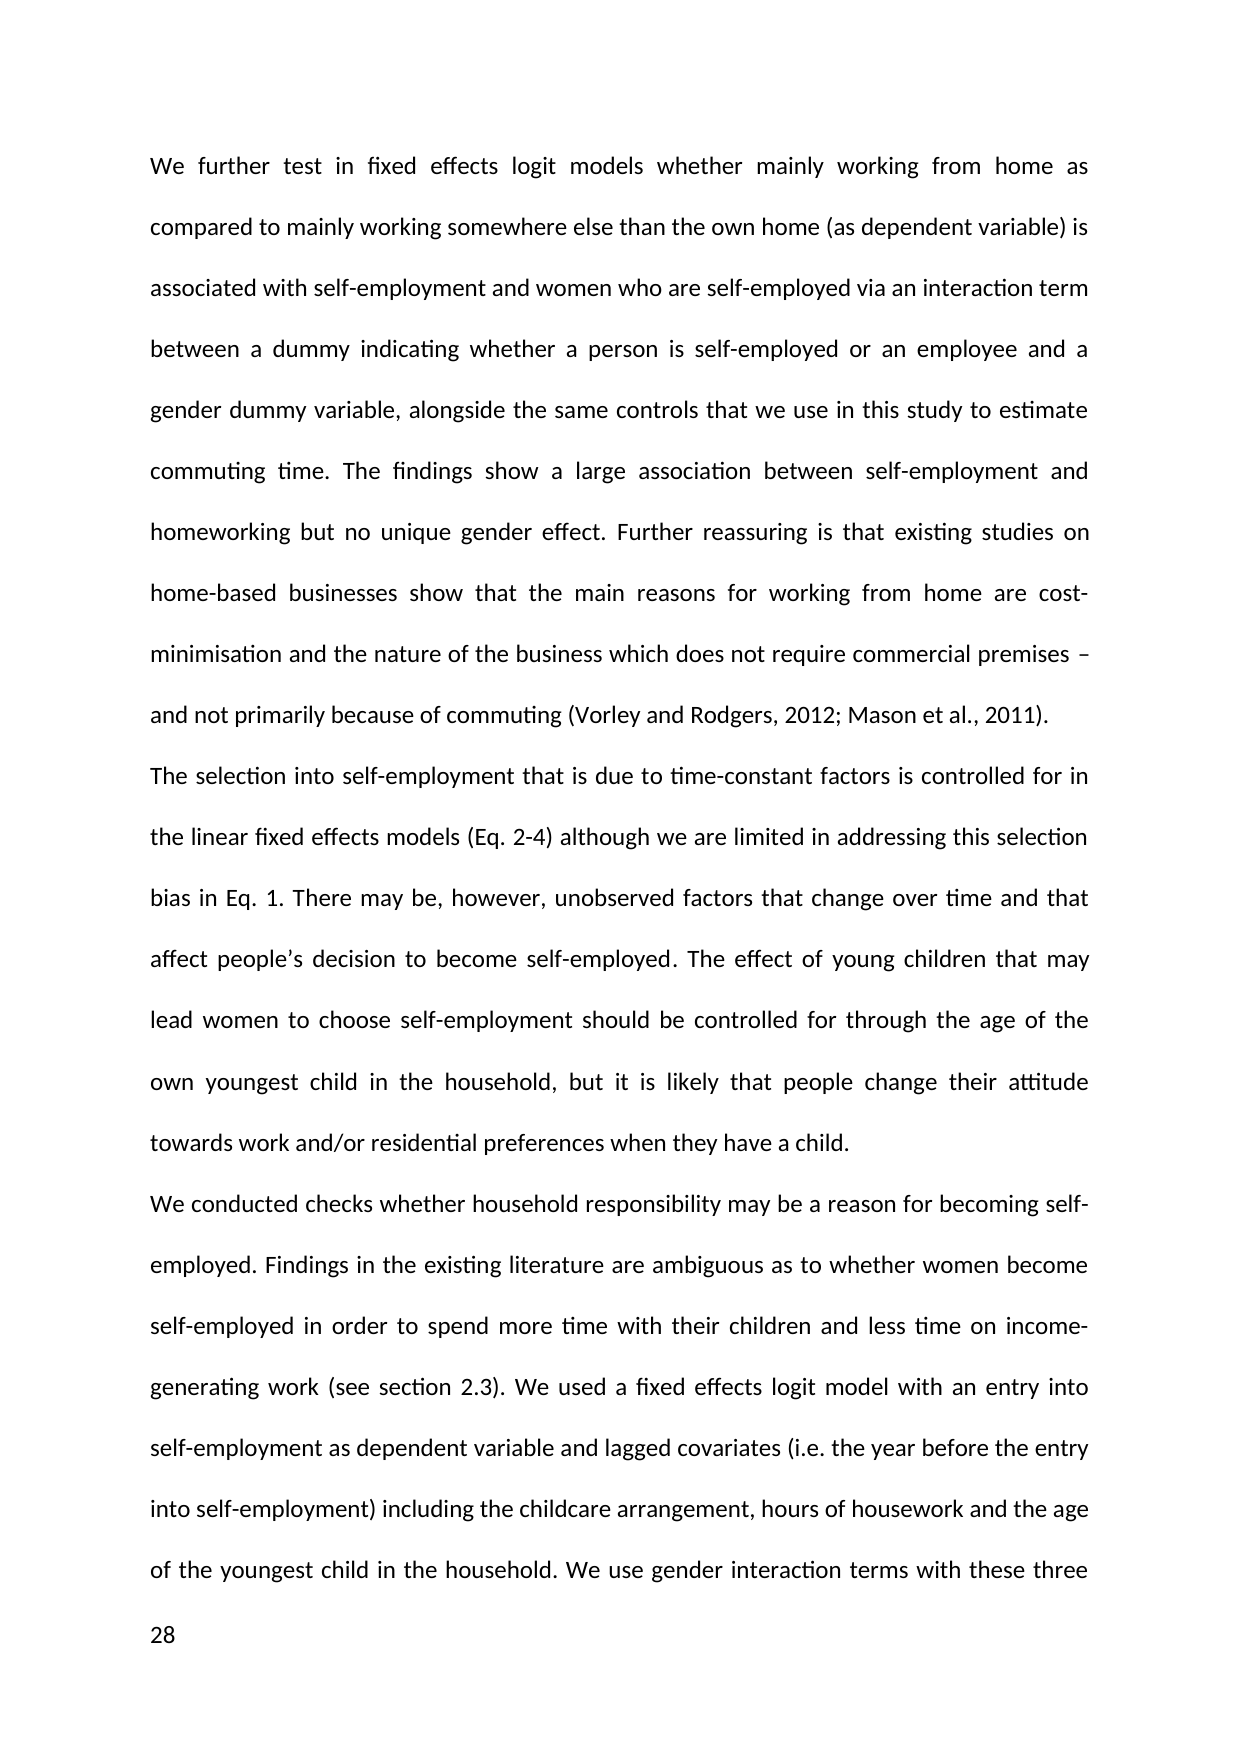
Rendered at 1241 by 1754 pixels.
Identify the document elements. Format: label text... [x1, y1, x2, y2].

text The selection into self-employment that is due to time-constant factors is controlled for in the linear fixed effects models (Eq. 2-4) although we are limited in addressing this selection bias in Eq. 1. There may be, however, unobserved factors that change over time and that affect people’s decision to become self-employed. The effect of young children that may lead women to choose self-employment should be controlled for through the age of the own youngest child in the household, but it is likely that people change their attitude towards work and/or residential preferences when they have a child. [150, 760, 1090, 1157]
text We further test in fixed effects logit models whether mainly working from home as compared to mainly working somewhere else than the own home (as dependent variable) is associated with self-employment and women who are self-employed via an interaction term between a dummy indicating whether a person is self-employed or an employee and a gender dummy variable, alongside the same controls that we use in this study to estimate commuting time. The findings show a large association between self-employment and homeworking but no unique gender effect. Further reassuring is that existing studies on home-based businesses show that the main reasons for working from home are cost-minimisation and the nature of the business which does not require commercial premises – and not primarily because of commuting (Vorley and Rodgers, 2012; Mason et al., 2011). [150, 150, 1090, 730]
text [150, 1188, 1090, 1584]
